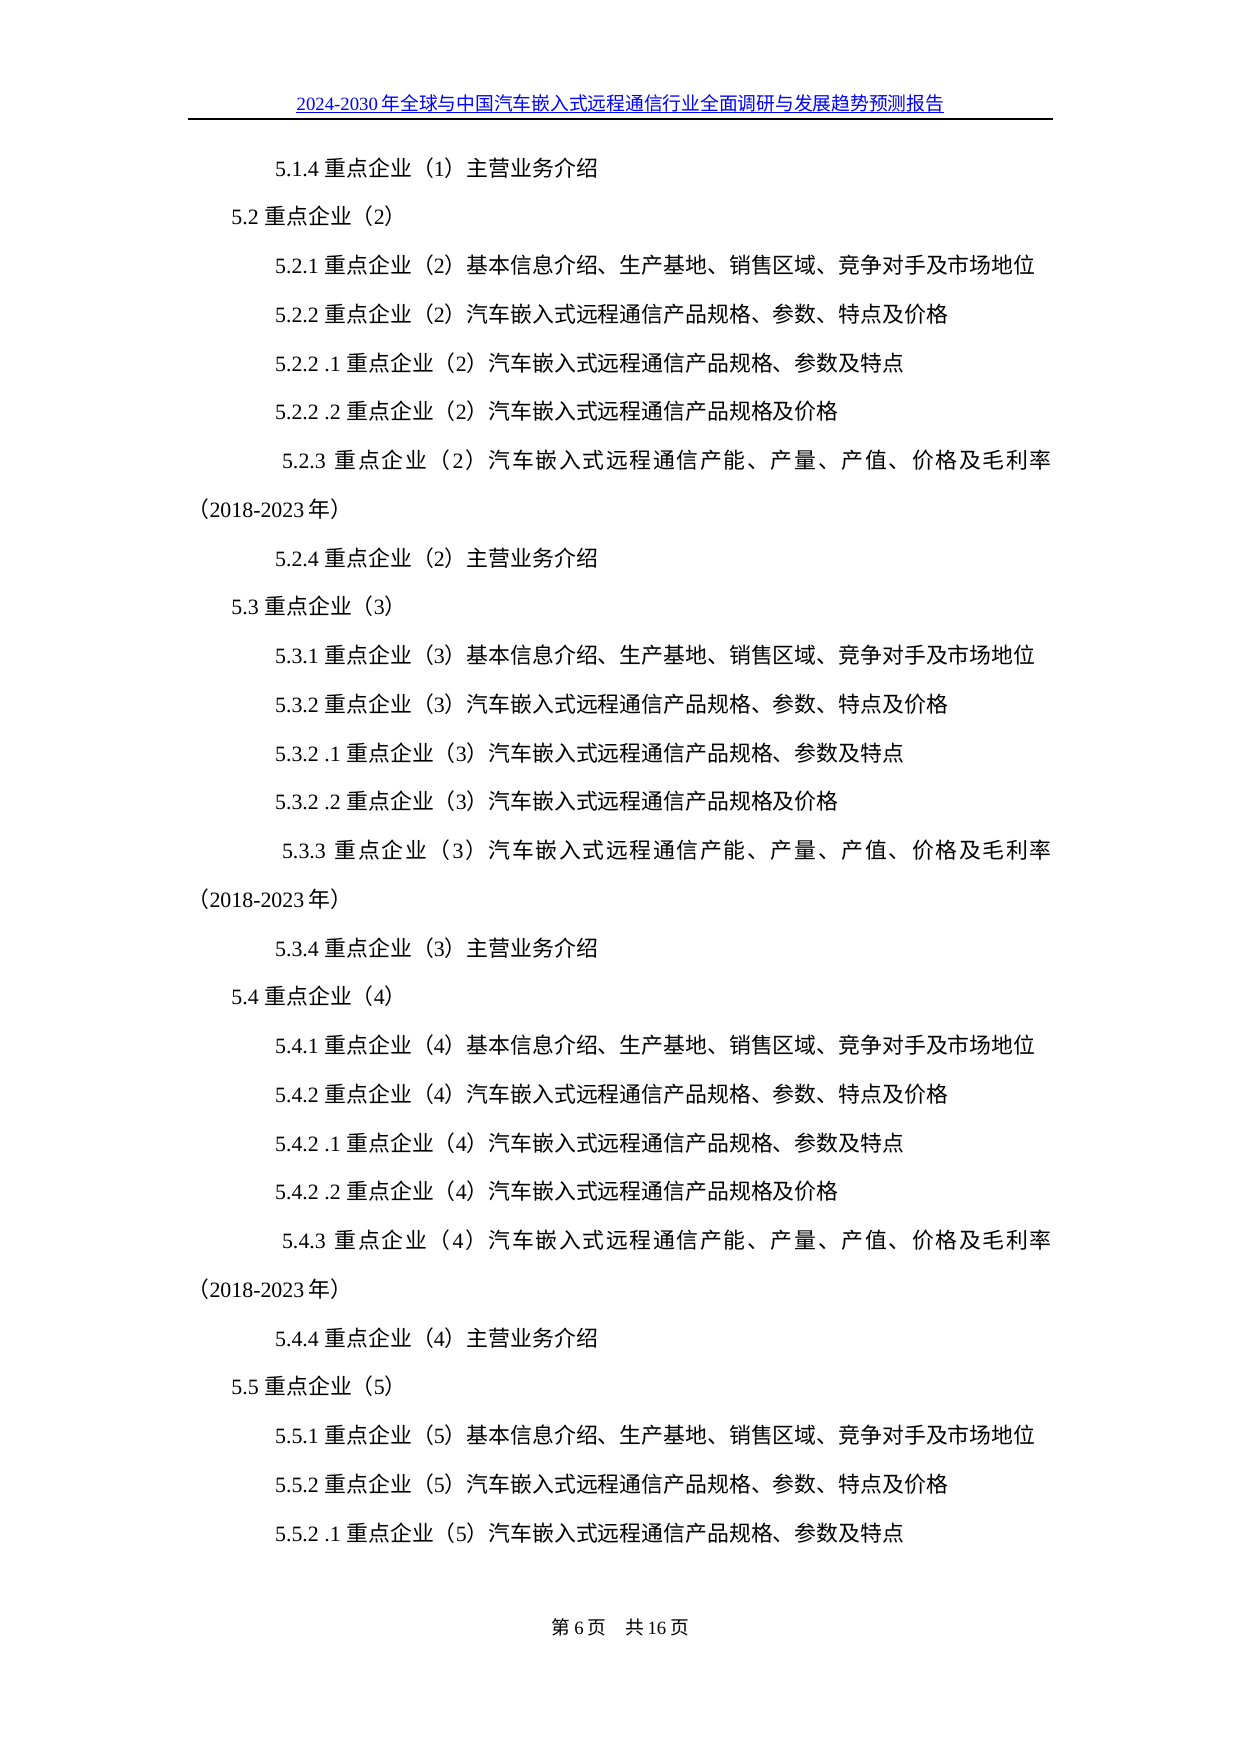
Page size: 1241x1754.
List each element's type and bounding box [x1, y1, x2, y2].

text [187, 150, 1053, 1548]
